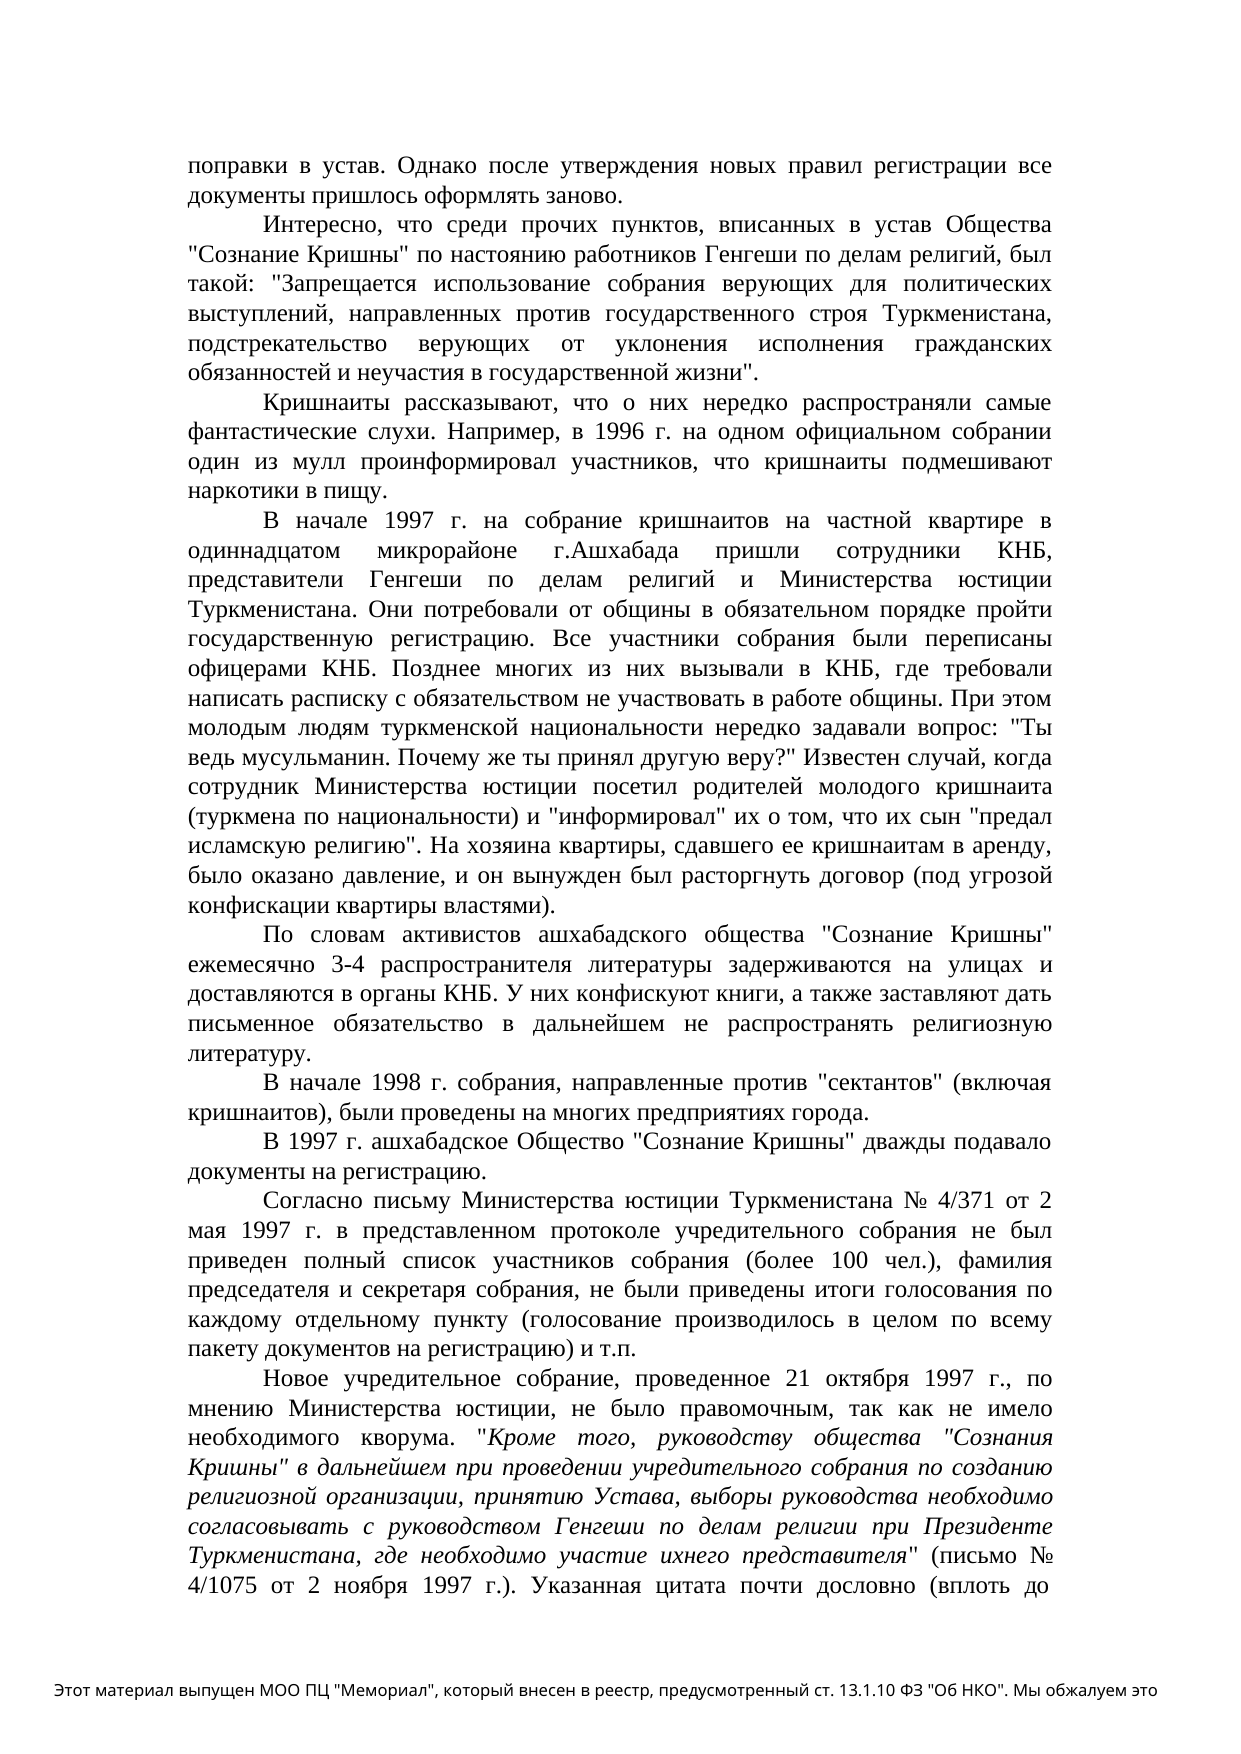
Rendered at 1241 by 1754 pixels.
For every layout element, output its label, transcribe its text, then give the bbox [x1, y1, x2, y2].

text Согласно письму Министерства юстиции Туркменистана № 4/371 от 2 мая 1997 г. в представленном протоколе учредительного собрания не был приведен полный список участников собрания (более 100 чел.), фамилия председателя и секретаря собрания, не были приведены итоги голосования по каждому отдельному пункту (голосование производилось в целом по всему пакету документов на регистрацию) и т.п. [188, 1186, 1053, 1362]
text В начале 1997 г. на собрание кришнаитов на частной квартире в одиннадцатом микрорайоне г.Ашхабада пришли сотрудники КНБ, представители Генгеши по делам религий и Министерства юстиции Туркменистана. Они потребовали от общины в обязательном порядке пройти государственную регистрацию. Все участники собрания были переписаны офицерами КНБ. Позднее многих из них вызывали в КНБ, где требовали написать расписку с обязательством не участвовать в работе общины. При этом молодым людям туркменской национальности нередко задавали вопрос: "Ты ведь мусульманин. Почему же ты принял другую веру?" Известен случай, когда сотрудник Министерства юстиции посетил родителей молодого кришнаита (туркмена по национальности) и "информировал" их о том, что их сын "предал исламскую религию". На хозяина квартиры, сдавшего ее кришнаитам в аренду, было оказано давление, и он вынужден был расторгнуть договор (под угрозой конфискации квартиры властями). [188, 505, 1053, 918]
text По словам активистов ашхабадского общества "Сознание Кришны" ежемесячно 3-4 распространителя литературы задерживаются на улицах и доставляются в органы КНБ. У них конфискуют книги, а также заставляют дать письменное обязательство в дальнейшем не распространять религиозную литературу. [188, 919, 1053, 1066]
text Кришнаиты рассказывают, что о них нередко распространяли самые фантастические слухи. Например, в 1996 г. на одном официальном собрании один из мулл проинформировал участников, что кришнаиты подмешивают наркотики в пищу. [188, 387, 1053, 504]
text Новое учредительное собрание, проведенное 21 октября 1997 г., по мнению Министерства юстиции, не было правомочным, так как не имело необходимого кворума. "Кроме того, руководству общества "Сознания Кришны" в дальнейшем при проведении учредительного собрания по созданию религиозной организации, принятию Устава, выборы руководства необходимо согласовывать с руководством Генгеши по делам религии при Президенте Туркменистана, где необходимо участие ихнего представителя" (письмо № 4/1075 от 2 ноября 1997 г.). Указанная цитата почти дословно (вплоть до [188, 1363, 1054, 1599]
text Интересно, что среди прочих пунктов, вписанных в устав Общества "Сознание Кришны" по настоянию работников Генгеши по делам религий, был такой: "Запрещается использование собрания верующих для политических выступлений, направленных против государственного строя Туркменистана, подстрекательство верующих от уклонения исполнения гражданских обязанностей и неучастия в государственной жизни". [188, 209, 1053, 386]
text В 1997 г. ашхабадское Общество "Сознание Кришны" дважды подавало документы на регистрацию. [188, 1126, 1052, 1185]
text поправки в устав. Однако после утверждения новых правил регистрации все документы пришлось оформлять заново. [188, 150, 1053, 208]
text В начале 1998 г. собрания, направленные против "сектантов" (включая кришнаитов), были проведены на многих предприятиях города. [188, 1067, 1052, 1126]
